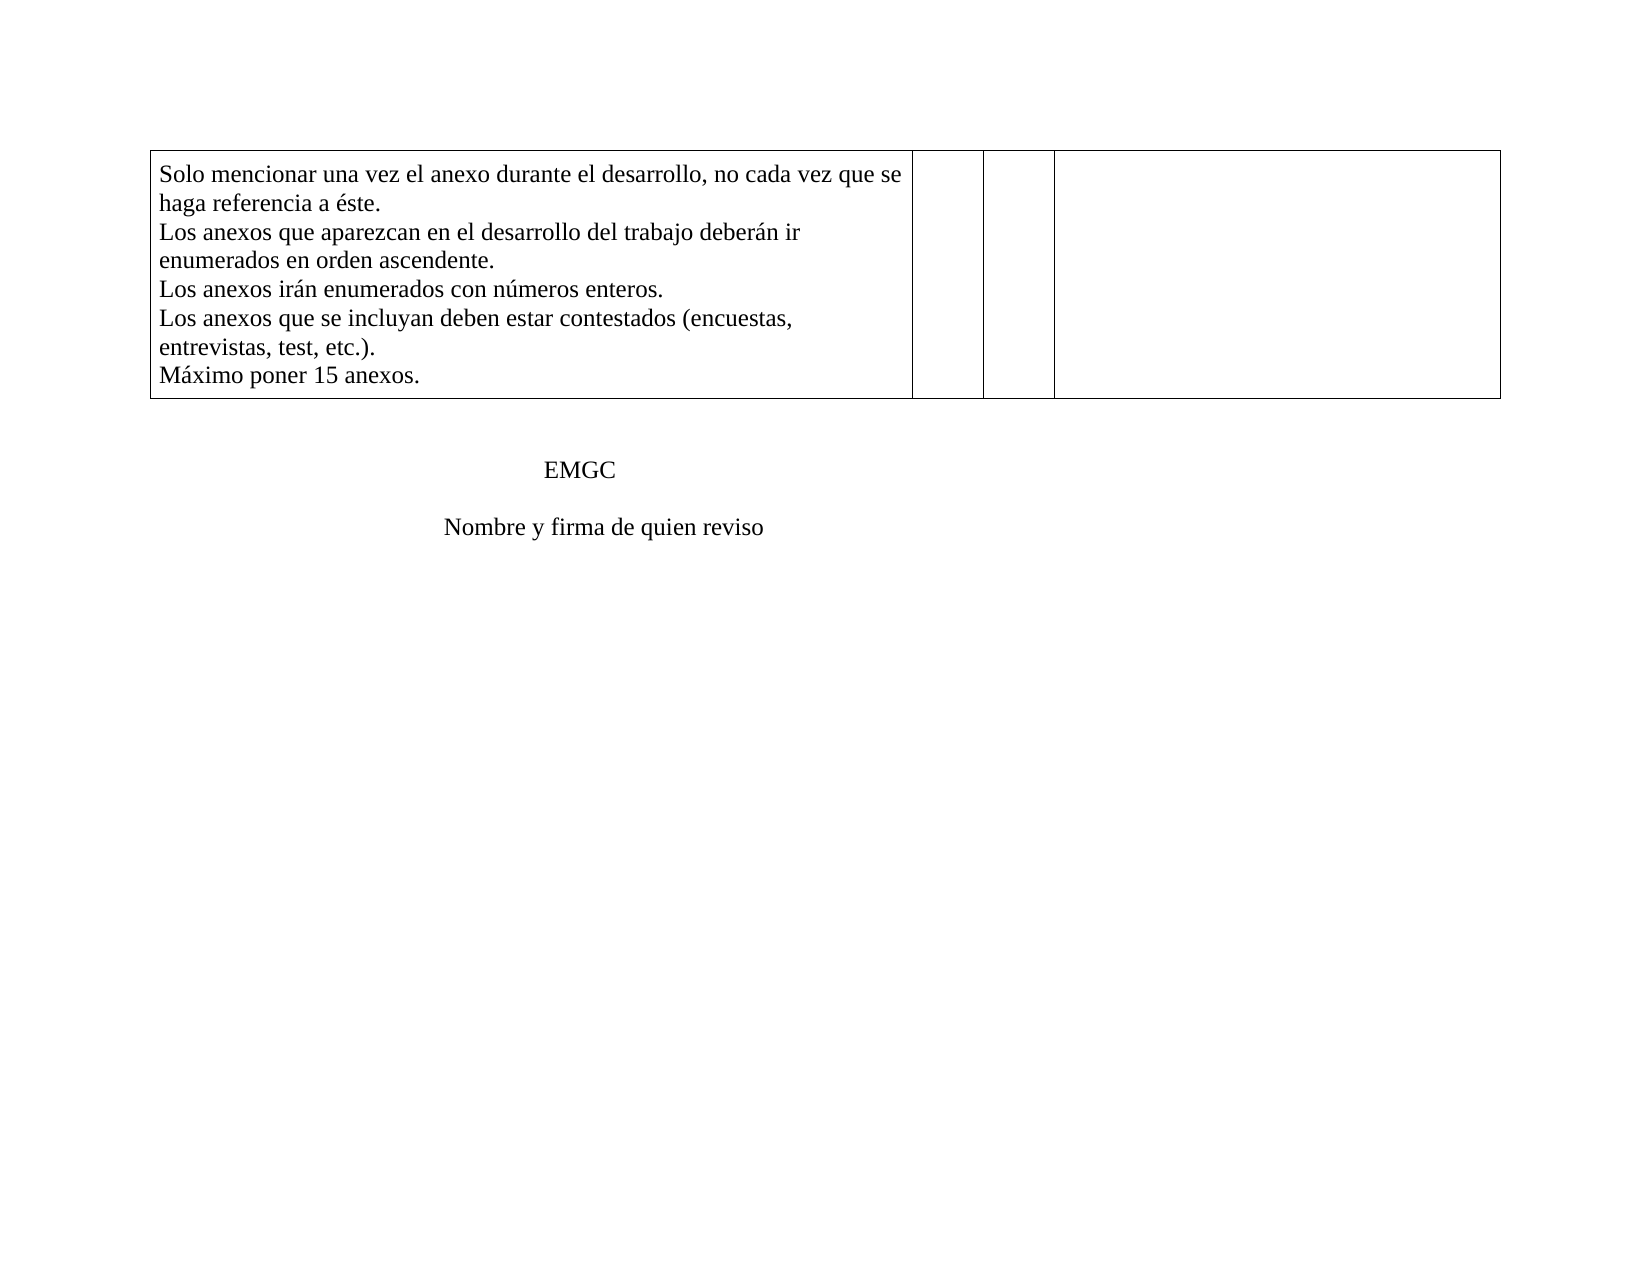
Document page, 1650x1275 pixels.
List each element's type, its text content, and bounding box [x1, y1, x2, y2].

table_cell [913, 151, 983, 398]
text EMGC [150, 455, 1500, 483]
text Nombre y firma de quien reviso [150, 512, 1500, 541]
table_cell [151, 151, 912, 398]
table_cell [984, 151, 1054, 398]
table_cell [1055, 151, 1500, 398]
